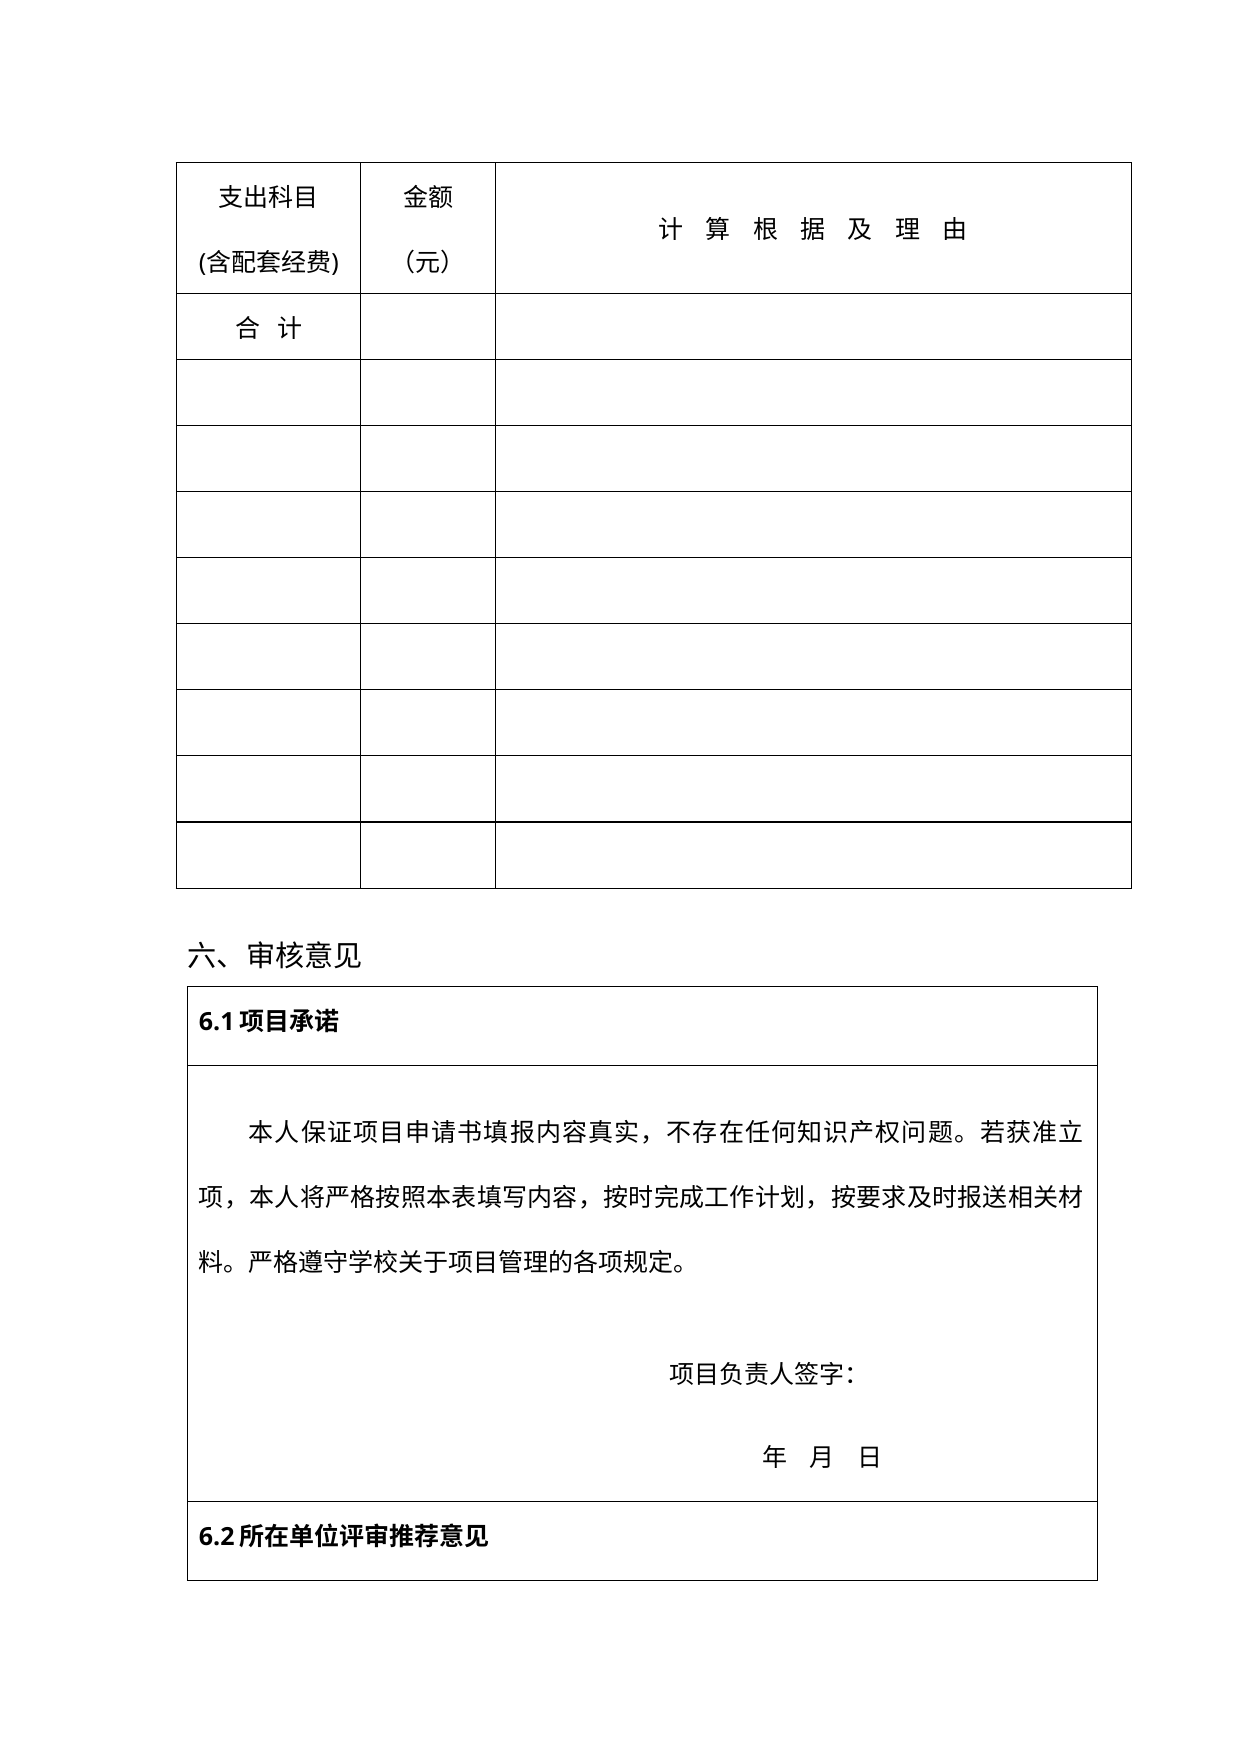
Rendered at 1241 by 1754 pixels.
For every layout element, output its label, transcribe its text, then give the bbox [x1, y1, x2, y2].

table_cell 本人保证项目申请书填报内容真实，不存在任何知识产权问题。若获准立项，本人将严格按照本表填写内容，按时完成工作计划，按要求及时报送相关材料。严格遵守学校关于项目管理的各项规定。 项目负责人签字： 年 月 日 [188, 1066, 1097, 1501]
table_cell [361, 294, 495, 359]
table_cell [496, 690, 1131, 755]
table_cell [496, 756, 1131, 821]
table_cell [177, 756, 360, 821]
table_cell [177, 360, 360, 425]
table_cell [496, 426, 1131, 491]
table_cell [496, 558, 1131, 623]
table_header 6.1项目承诺 [188, 987, 1097, 1064]
table_cell 合 计 [177, 294, 360, 359]
table_cell 6.2所在单位评审推荐意见 [188, 1502, 1097, 1579]
table_header 金额（元） [361, 163, 495, 293]
table_cell [496, 294, 1131, 359]
table_cell [361, 426, 495, 491]
table_cell [496, 823, 1131, 887]
table_cell [361, 492, 495, 557]
table_cell [496, 360, 1131, 425]
table_cell [361, 756, 495, 821]
table_cell [496, 492, 1131, 557]
table_cell [361, 624, 495, 689]
table_cell [361, 690, 495, 755]
table_cell [361, 823, 495, 887]
table_header 计 算 根 据 及 理 由 [496, 163, 1131, 293]
table_cell [177, 492, 360, 557]
table_cell [177, 823, 360, 887]
table_header 支出科目 (含配套经费) [177, 163, 360, 293]
table_cell [177, 426, 360, 491]
table_cell [361, 360, 495, 425]
text 六、审核意见 [187, 921, 1053, 986]
table_cell [177, 690, 360, 755]
table_cell [361, 558, 495, 623]
table_cell [177, 558, 360, 623]
table_cell [496, 624, 1131, 689]
table_cell [177, 624, 360, 689]
